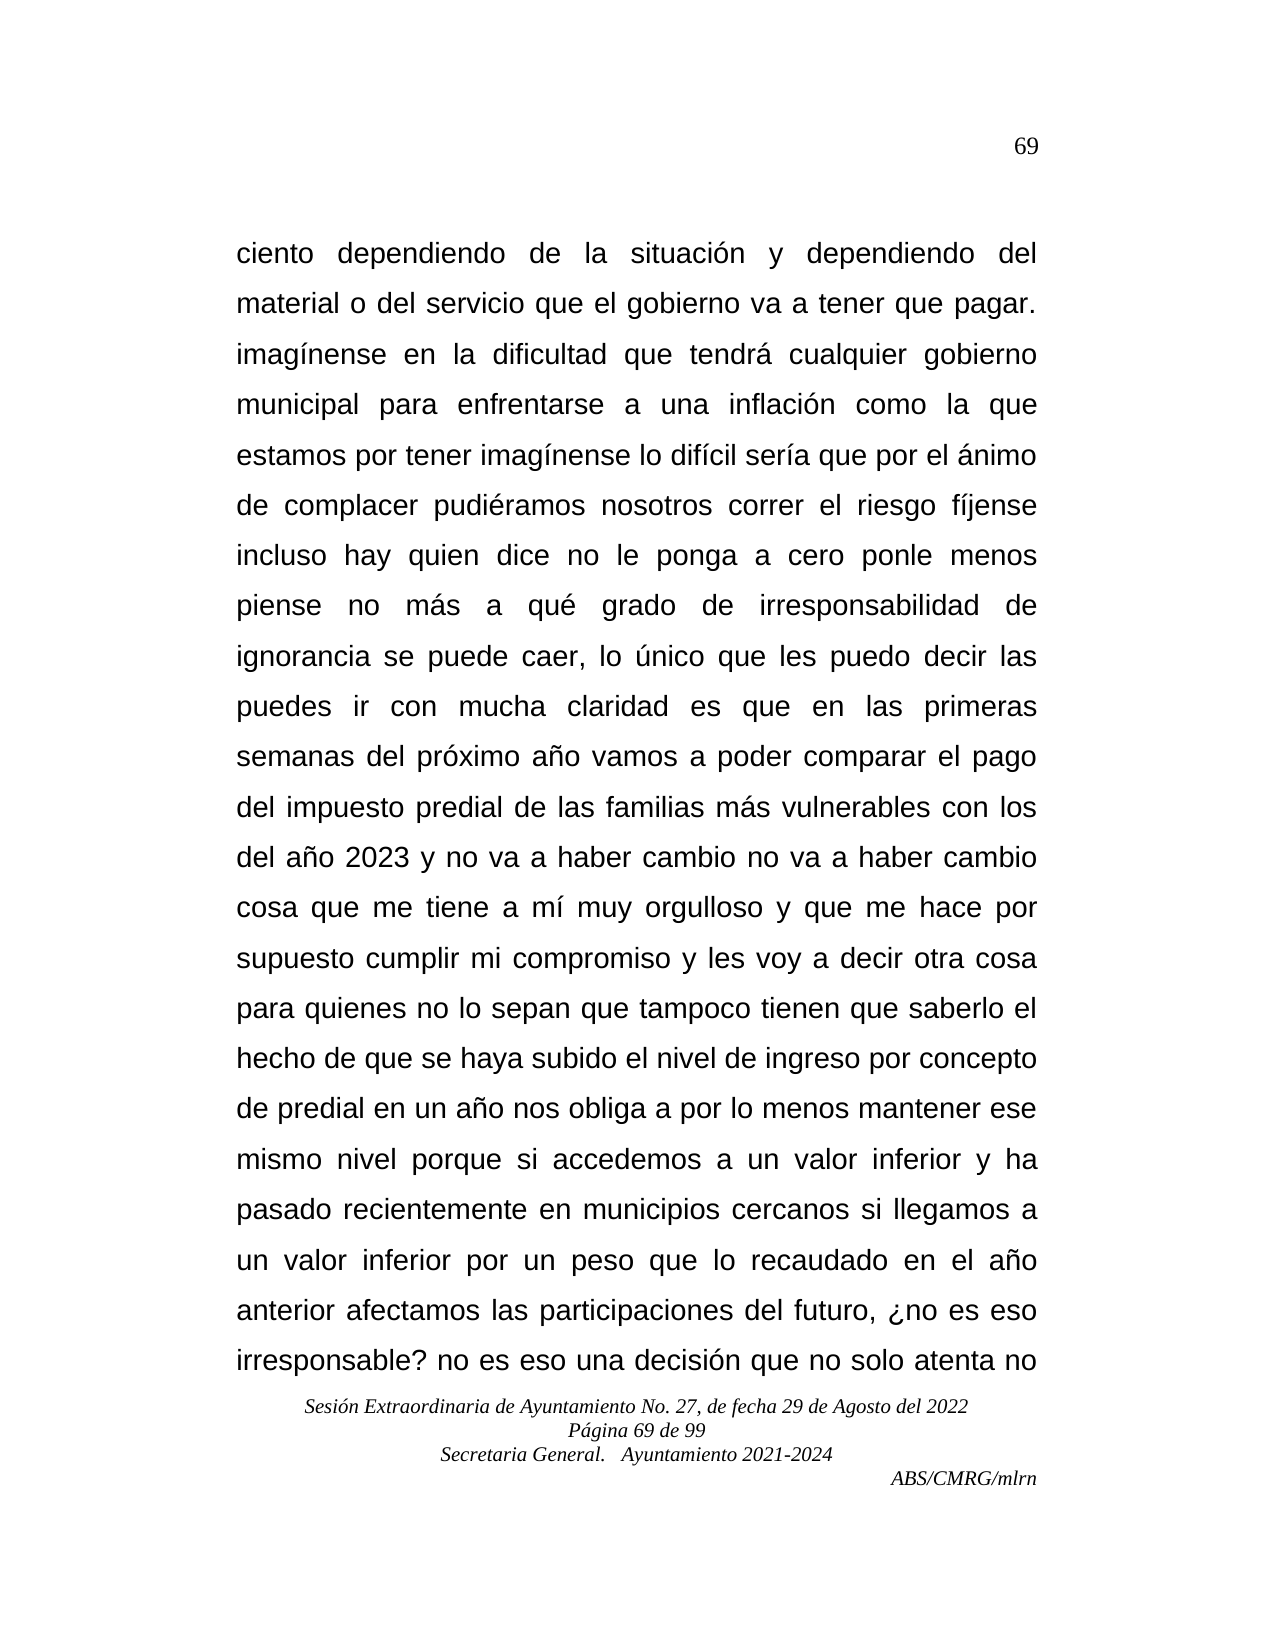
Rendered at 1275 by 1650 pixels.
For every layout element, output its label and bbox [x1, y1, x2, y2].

text [236, 236, 1039, 1377]
